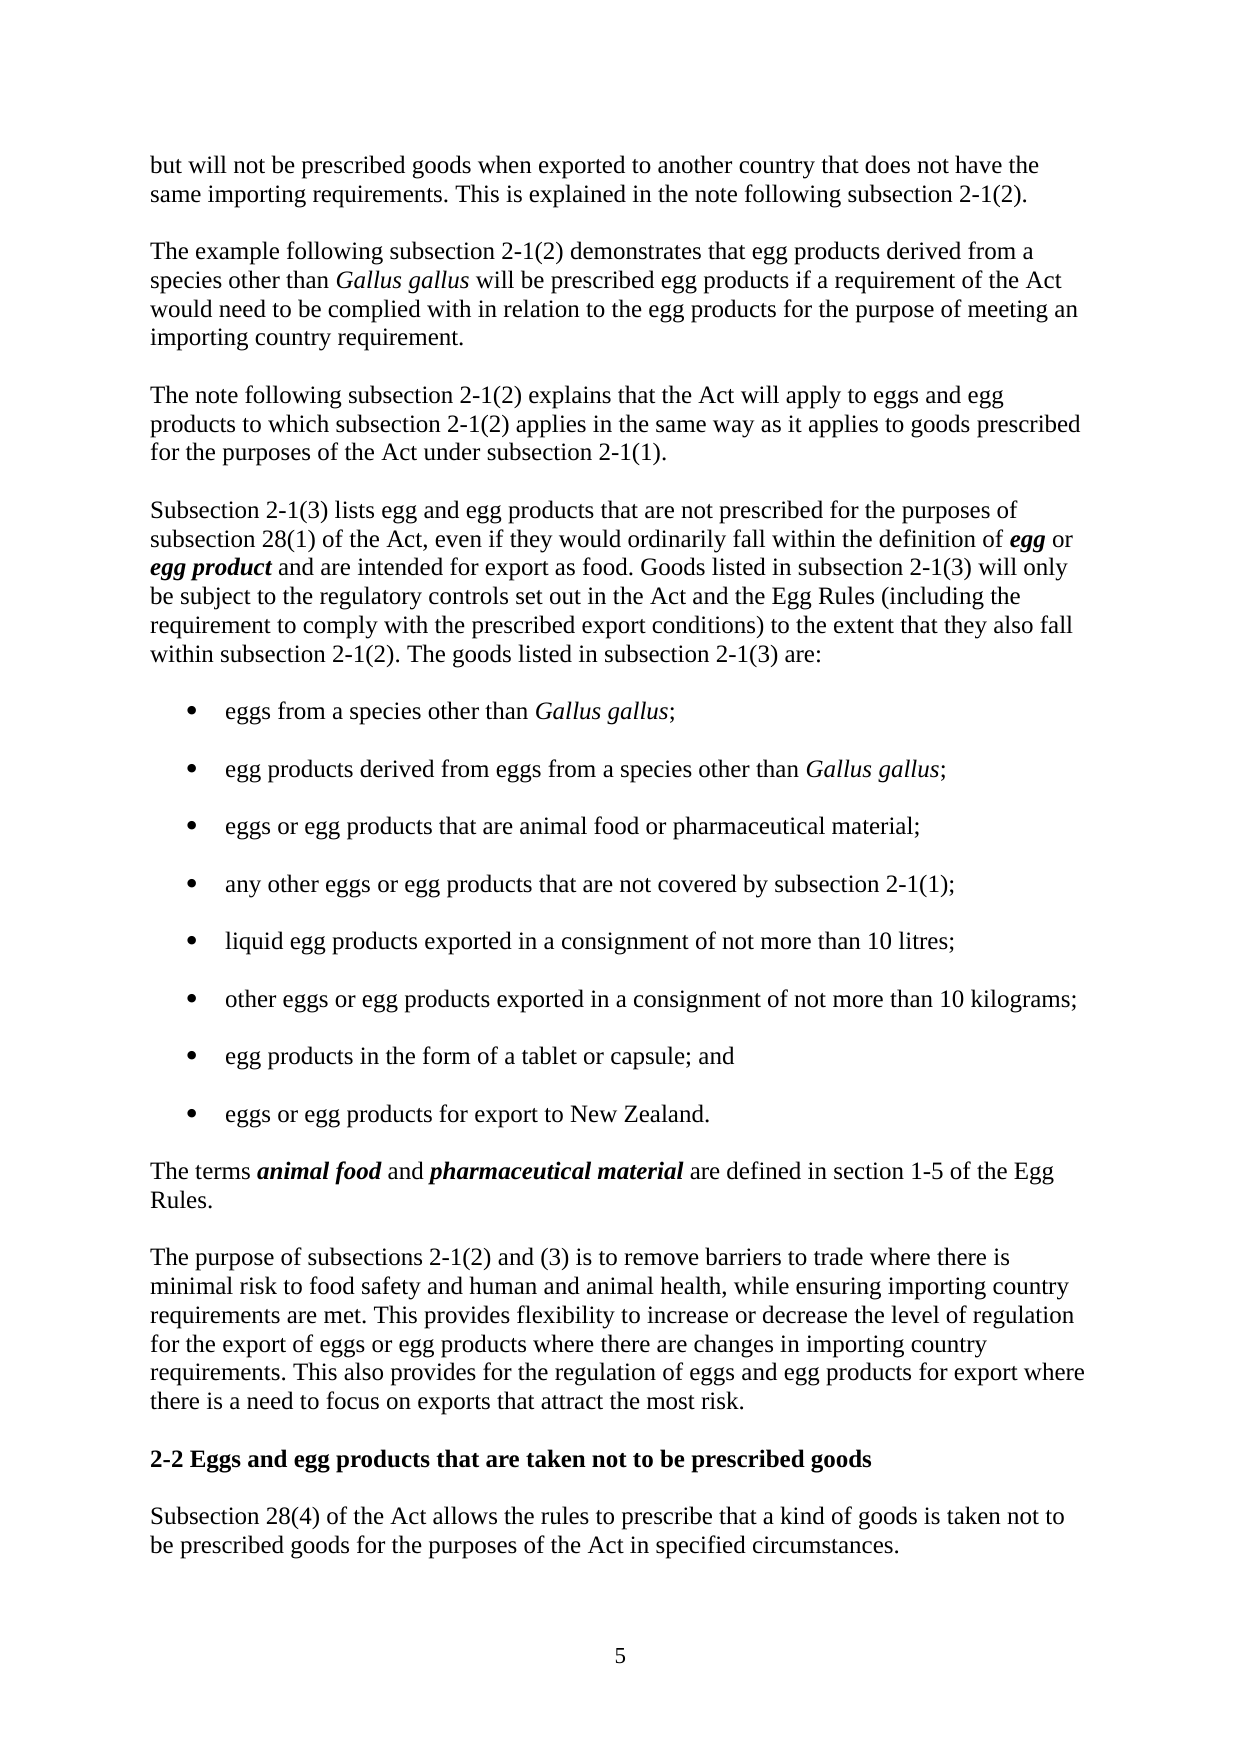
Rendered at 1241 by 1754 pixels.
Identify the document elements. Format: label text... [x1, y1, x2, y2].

text The terms animal food and pharmaceutical material are defined in section 1-5 of the Egg Rules. [150, 1156, 1090, 1214]
list other eggs or egg products exported in a consignment of not more than 10 kilograms; [187, 984, 1090, 1012]
text Subsection 28(4) of the Act allows the rules to prescribe that a kind of goods is taken not to be prescribed goods for the purposes of the Act in specified circumstances. [150, 1501, 1090, 1559]
text The purpose of subsections 2-1(2) and (3) is to remove barriers to trade where there is minimal risk to food safety and human and animal health, while ensuring importing country requirements are met. This provides flexibility to increase or decrease the level of regulation for the export of eggs or egg products where there are changes in importing country requirements. This also provides for the regulation of eggs and egg products for export where there is a need to focus on exports that attract the most risk. [150, 1242, 1090, 1415]
list liquid egg products exported in a consignment of not more than 10 litres; [187, 926, 1090, 955]
list egg products in the form of a tablet or capsule; and [187, 1041, 1090, 1070]
list eggs from a species other than Gallus gallus; [187, 696, 1090, 725]
text 2-2 Eggs and egg products that are taken not to be prescribed goods [150, 1444, 1090, 1472]
list egg products derived from eggs from a species other than Gallus gallus; [187, 754, 1090, 782]
text Subsection 2-1(3) lists egg and egg products that are not prescribed for the purposes of subsection 28(1) of the Act, even if they would ordinarily fall within the definition of egg or egg product and are intended for export as food. Goods listed in subsection 2-1(3) will only be subject to the regulatory controls set out in the Act and the Egg Rules (including the requirement to comply with the prescribed export conditions) to the extent that they also fall within subsection 2-1(2). The goods listed in subsection 2-1(3) are: [150, 495, 1090, 667]
text The note following subsection 2-1(2) explains that the Act will apply to eggs and egg products to which subsection 2-1(2) applies in the same way as it applies to goods prescribed for the purposes of the Act under subsection 2-1(1). [150, 380, 1090, 466]
list eggs or egg products for export to New Zealand. [187, 1099, 1090, 1127]
list eggs or egg products that are animal food or pharmaceutical material; [187, 811, 1090, 840]
list any other eggs or egg products that are not covered by subsection 2-1(1); [187, 869, 1090, 897]
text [150, 150, 1090, 207]
text The example following subsection 2-1(2) demonstrates that egg products derived from a species other than Gallus gallus will be prescribed egg products if a requirement of the Act would need to be complied with in relation to the egg products for the purpose of meeting an importing country requirement. [150, 236, 1090, 351]
